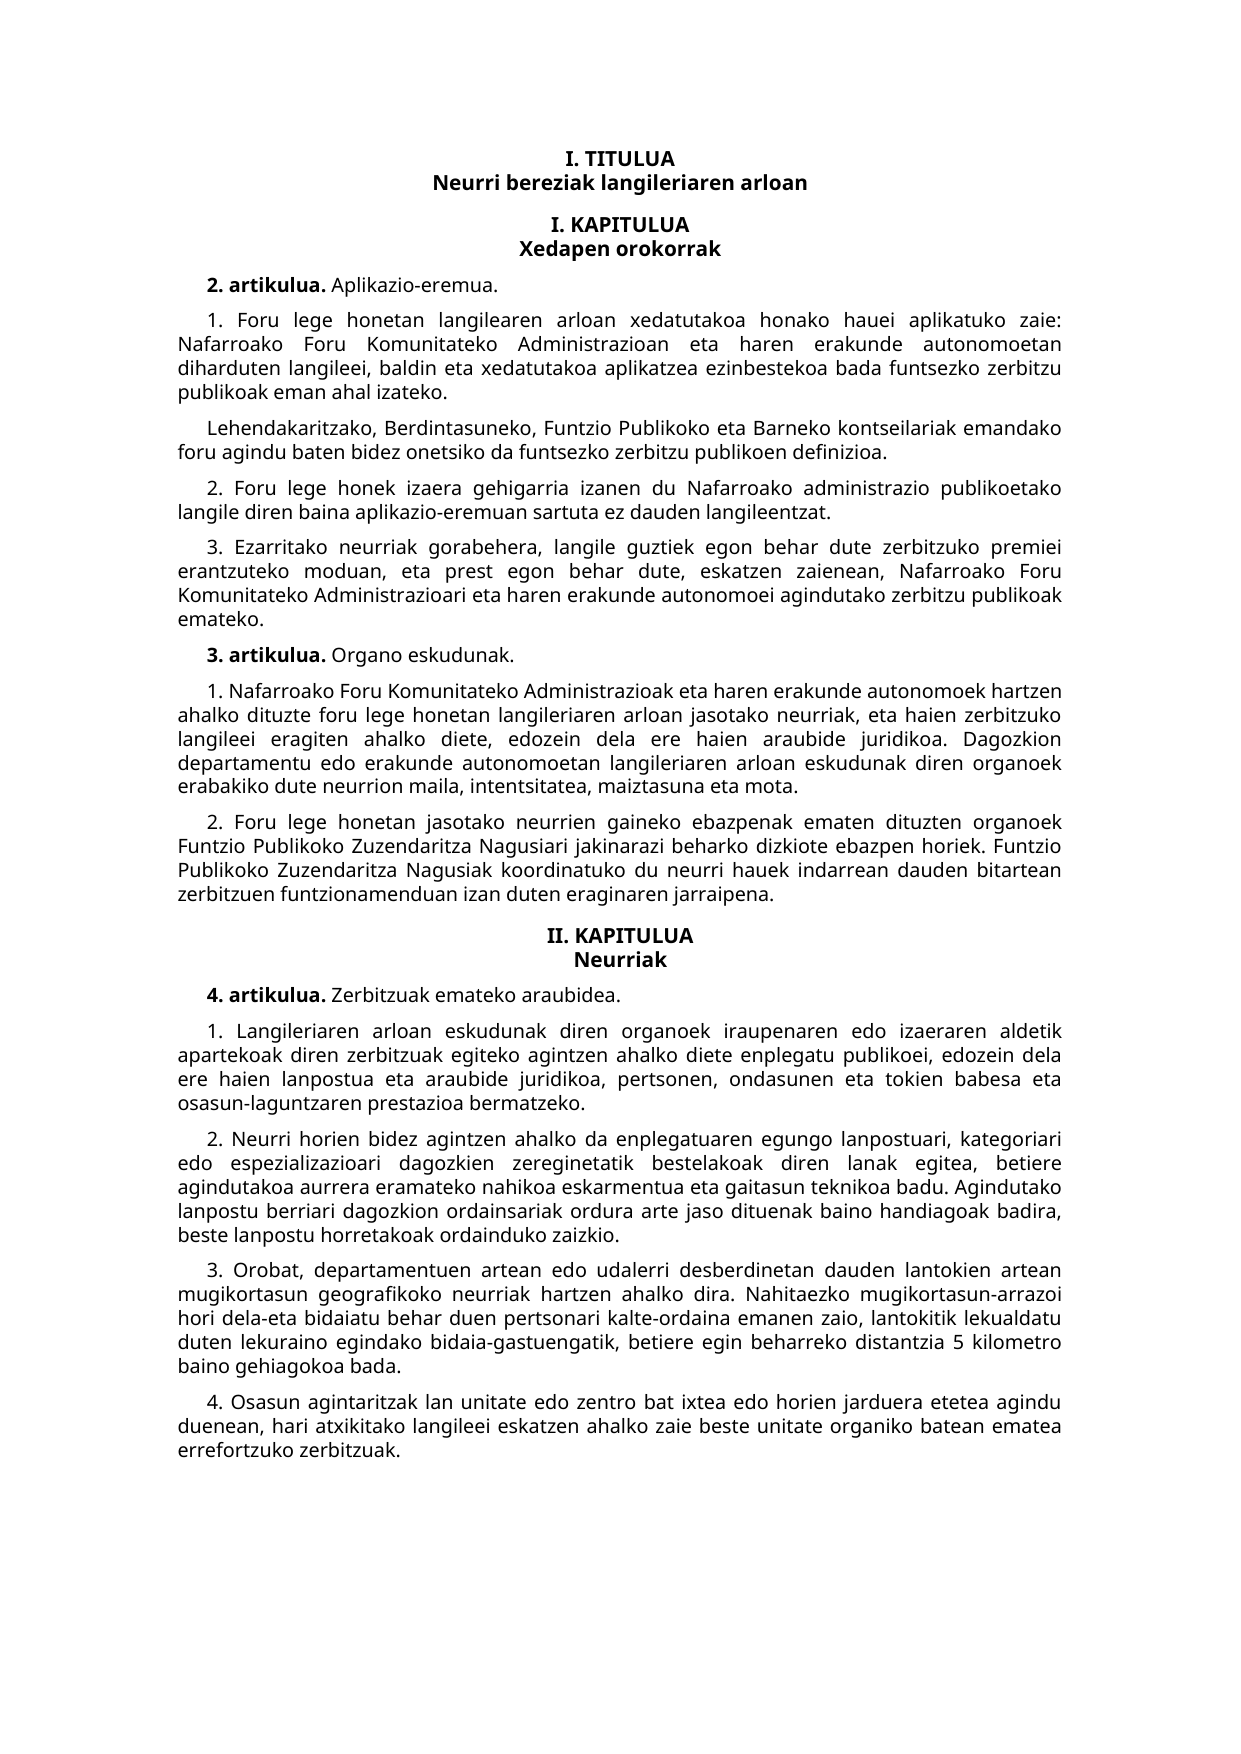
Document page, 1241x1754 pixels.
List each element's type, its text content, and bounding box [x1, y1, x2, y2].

text 2. Foru lege honek izaera gehigarria izanen du Nafarroako administrazio publikoetako langile diren baina aplikazio-eremuan sartuta ez dauden langileentzat. [177, 476, 1063, 524]
text 2. Neurri horien bidez agintzen ahalko da enplegatuaren egungo lanpostuari, kategoriari edo espezializazioari dagozkien zereginetatik bestelakoak diren lanak egitea, betiere agindutakoa aurrera eramateko nahikoa eskarmentua eta gaitasun teknikoa badu. Agindutako lanpostu berriari dagozkion ordainsariak ordura arte jaso dituenak baino handiagoak badira, beste lanpostu horretakoak ordainduko zaizkio. [177, 1127, 1063, 1247]
text II. KAPITULUA Neurriak [177, 924, 1063, 972]
text 2. Foru lege honetan jasotako neurrien gaineko ebazpenak ematen dituzten organoek Funtzio Publikoko Zuzendaritza Nagusiari jakinarazi beharko dizkiote ebazpen horiek. Funtzio Publikoko Zuzendaritza Nagusiak koordinatuko du neurri hauek indarrean dauden bitartean zerbitzuen funtzionamenduan izan duten eraginaren jarraipena. [177, 811, 1063, 906]
text 3. Ezarritako neurriak gorabehera, langile guztiek egon behar dute zerbitzuko premiei erantzuteko moduan, eta prest egon behar dute, eskatzen zaienean, Nafarroako Foru Komunitateko Administrazioari eta haren erakunde autonomoei agindutako zerbitzu publikoak emateko. [177, 536, 1063, 631]
text 2. artikulua. Aplikazio-eremua. [177, 273, 1063, 297]
text 1. Langileriaren arloan eskudunak diren organoek iraupenaren edo izaeraren aldetik apartekoak diren zerbitzuak egiteko agintzen ahalko diete enplegatu publikoei, edozein dela ere haien lanpostua eta araubide juridikoa, pertsonen, ondasunen eta tokien babesa eta osasun-laguntzaren prestazioa bermatzeko. [177, 1019, 1063, 1115]
text I. TITULUA Neurri bereziak langileriaren arloan [177, 148, 1063, 196]
text 4. artikulua. Zerbitzuak emateko araubidea. [177, 984, 1063, 1008]
text Lehendakaritzako, Berdintasuneko, Funtzio Publikoko eta Barneko kontseilariak emandako foru agindu baten bidez onetsiko da funtsezko zerbitzu publikoen definizioa. [177, 416, 1063, 464]
text 3. artikulua. Organo eskudunak. [177, 643, 1063, 667]
text 4. Osasun agintaritzak lan unitate edo zentro bat ixtea edo horien jarduera etetea agindu duenean, hari atxikitako langileei eskatzen ahalko zaie beste unitate organiko batean ematea errefortzuko zerbitzuak. [177, 1390, 1063, 1462]
text 1. Nafarroako Foru Komunitateko Administrazioak eta haren erakunde autonomoek hartzen ahalko dituzte foru lege honetan langileriaren arloan jasotako neurriak, eta haien zerbitzuko langileei eragiten ahalko diete, edozein dela ere haien araubide juridikoa. Dagozkion departamentu edo erakunde autonomoetan langileriaren arloan eskudunak diren organoek erabakiko dute neurrion maila, intentsitatea, maiztasuna eta mota. [177, 679, 1063, 799]
text 1. Foru lege honetan langilearen arloan xedatutakoa honako hauei aplikatuko zaie: Nafarroako Foru Komunitateko Administrazioan eta haren erakunde autonomoetan diharduten langileei, baldin eta xedatutakoa aplikatzea ezinbestekoa bada funtsezko zerbitzu publikoak eman ahal izateko. [177, 309, 1063, 404]
text I. KAPITULUA Xedapen orokorrak [177, 213, 1063, 261]
text 3. Orobat, departamentuen artean edo udalerri desberdinetan dauden lantokien artean mugikortasun geografikoko neurriak hartzen ahalko dira. Nahitaezko mugikortasun-arrazoi hori dela-eta bidaiatu behar duen pertsonari kalte-ordaina emanen zaio, lantokitik lekualdatu duten lekuraino egindako bidaia-gastuengatik, betiere egin beharreko distantzia 5 kilometro baino gehiagokoa bada. [177, 1259, 1063, 1378]
